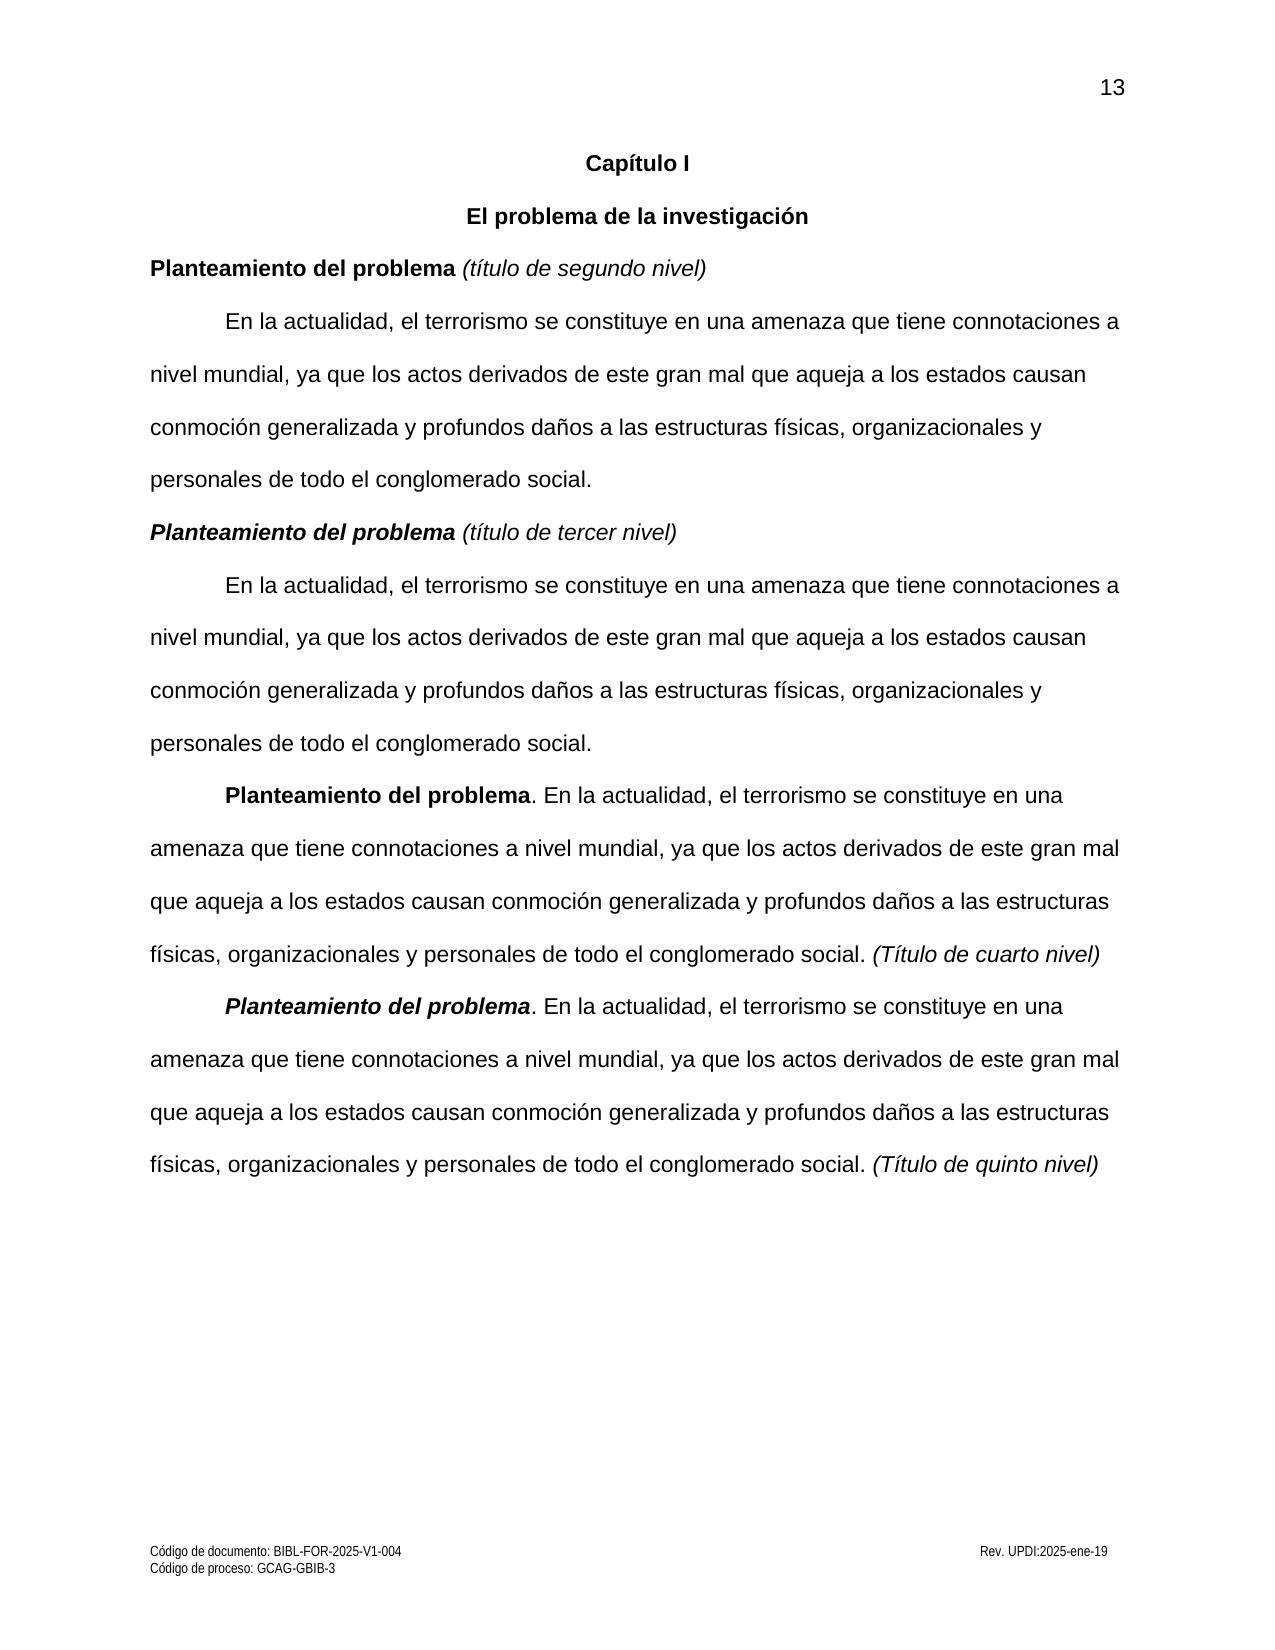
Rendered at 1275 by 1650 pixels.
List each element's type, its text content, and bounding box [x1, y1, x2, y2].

text En la actualidad, el terrorismo se constituye en una amenaza que tiene connotaciones a nivel mundial, ya que los actos derivados de este gran mal que aqueja a los estados causan conmoción generalizada y profundos daños a las estructuras físicas, organizacionales y personales de todo el conglomerado social. [150, 572, 1125, 756]
subtitle El problema de la investigación [150, 203, 1125, 229]
text Planteamiento del problema. En la actualidad, el terrorismo se constituye en una amenaza que tiene connotaciones a nivel mundial, ya que los actos derivados de este gran mal que aqueja a los estados causan conmoción generalizada y profundos daños a las estructuras físicas, organizacionales y personales de todo el conglomerado social. (Título de cuarto nivel) [150, 782, 1125, 967]
text En la actualidad, el terrorismo se constituye en una amenaza que tiene connotaciones a nivel mundial, ya que los actos derivados de este gran mal que aqueja a los estados causan conmoción generalizada y profundos daños a las estructuras físicas, organizacionales y personales de todo el conglomerado social. [150, 308, 1125, 493]
subtitle Planteamiento del problema (título de tercer nivel) [150, 519, 1125, 545]
text Planteamiento del problema. En la actualidad, el terrorismo se constituye en una amenaza que tiene connotaciones a nivel mundial, ya que los actos derivados de este gran mal que aqueja a los estados causan conmoción generalizada y profundos daños a las estructuras físicas, organizacionales y personales de todo el conglomerado social. (Título de quinto nivel) [150, 993, 1125, 1178]
subtitle Planteamiento del problema (título de segundo nivel) [150, 255, 1125, 282]
subtitle Capítulo I [150, 150, 1125, 176]
